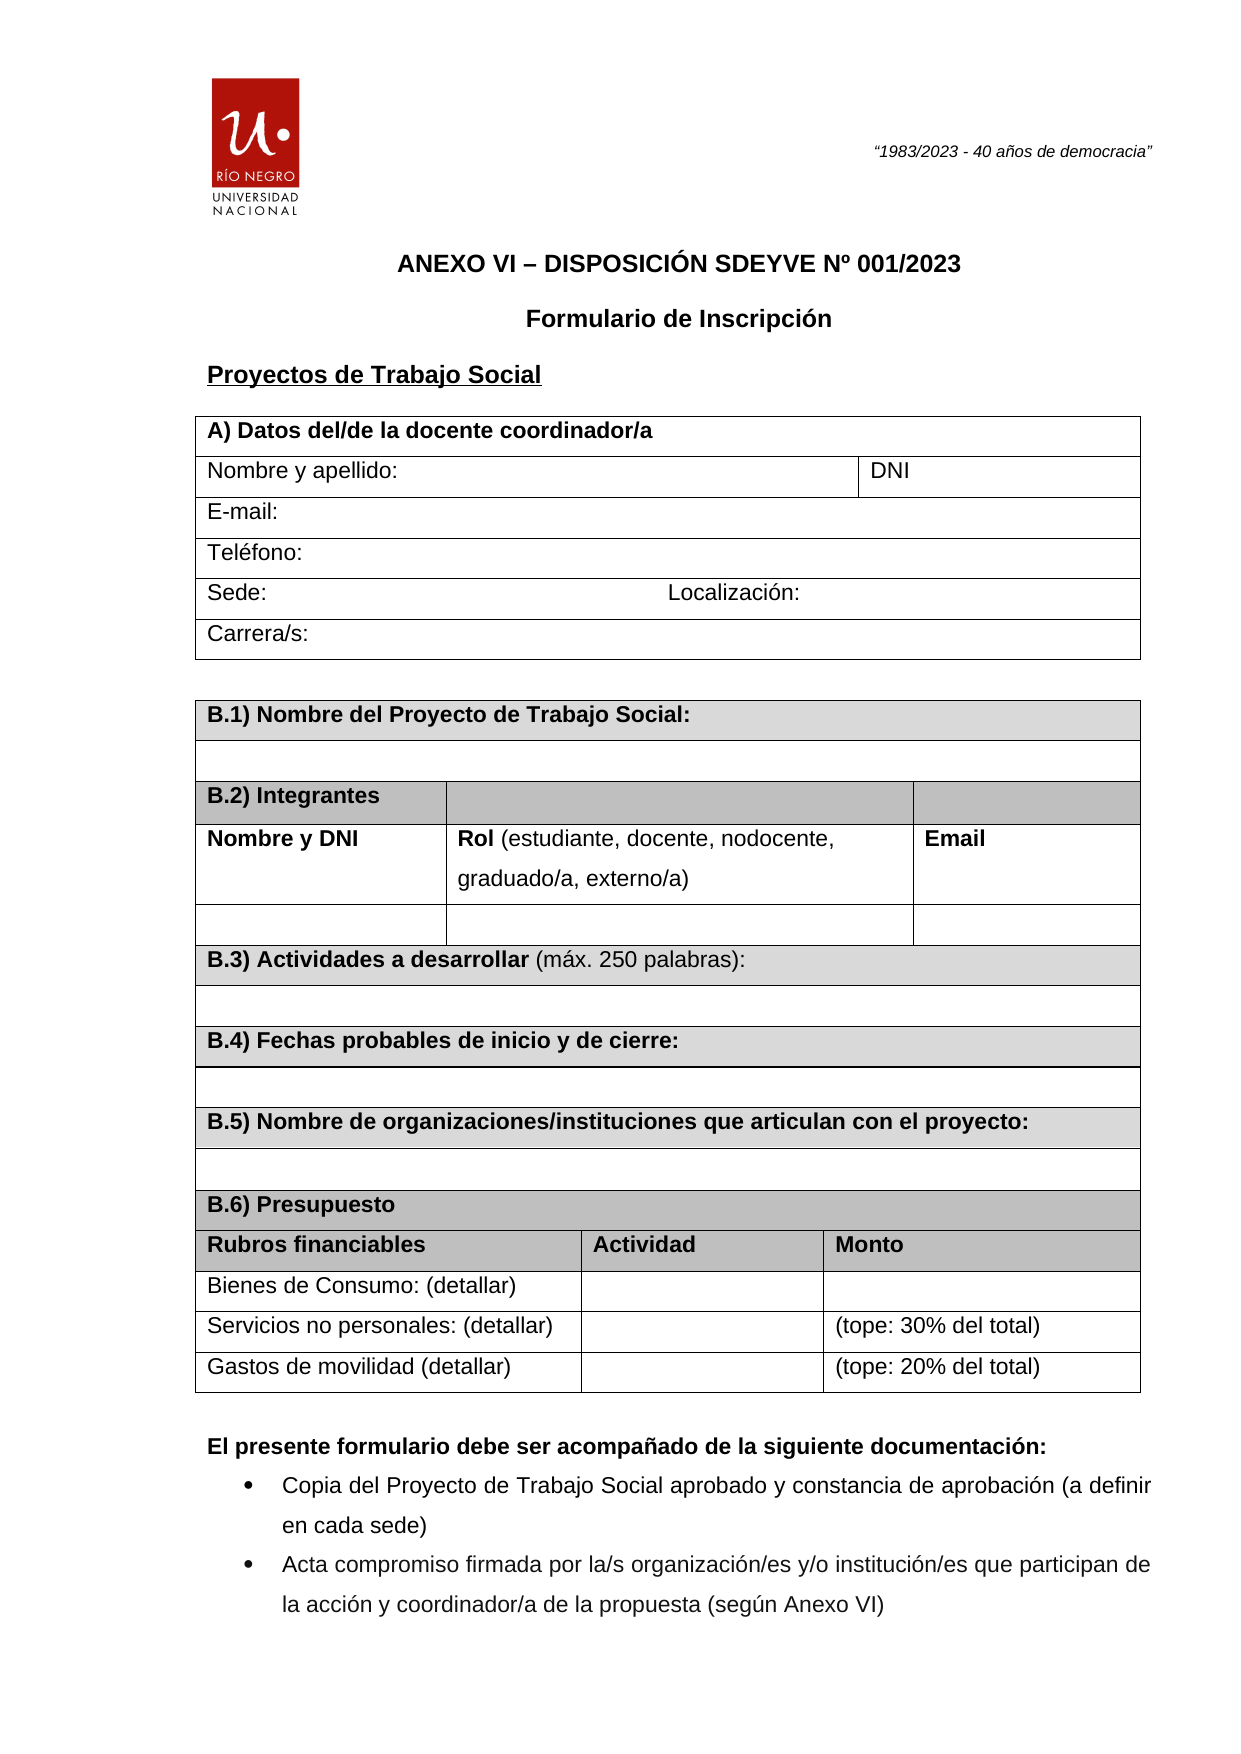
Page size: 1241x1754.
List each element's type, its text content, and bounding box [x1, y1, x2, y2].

table_cell B.2) Integrantes [196, 782, 446, 824]
list Acta compromiso firmada por la/s organización/es y/o institución/es que participan de la acción y coordinador/a de la propuesta (según Anexo VI) [244, 1551, 1152, 1617]
table_cell Servicios no personales: (detallar) [196, 1312, 581, 1352]
table_cell [447, 782, 913, 824]
table_cell Nombre y DNI [196, 825, 446, 904]
table_header A) Datos del/de la docente coordinador/a [196, 417, 1140, 456]
table_cell Gastos de movilidad (detallar) [196, 1353, 581, 1392]
text El presente formulario debe ser acompañado de la siguiente documentación: [207, 1433, 1152, 1459]
table_cell [582, 1312, 823, 1352]
table_cell [582, 1353, 823, 1392]
table_cell [196, 741, 1140, 781]
table_cell Monto [824, 1231, 1140, 1271]
table_cell [582, 1272, 823, 1311]
table_cell [196, 986, 1140, 1026]
table_cell (tope: 20% del total) [824, 1353, 1140, 1392]
table_cell B.3) Actividades a desarrollar (máx. 250 palabras): [196, 946, 1140, 985]
text Formulario de Inscripción [207, 304, 1152, 333]
table_cell [447, 905, 913, 945]
list Copia del Proyecto de Trabajo Social aprobado y constancia de aprobación (a definir en cada sede) [244, 1472, 1152, 1538]
table_cell [196, 905, 446, 945]
table_cell Email [914, 825, 1140, 904]
table_cell (tope: 30% del total) [824, 1312, 1140, 1352]
table_header B.1) Nombre del Proyecto de Trabajo Social: [196, 701, 1140, 740]
table_cell DNI [859, 457, 1140, 497]
table_cell Teléfono: [196, 539, 1140, 578]
text ANEXO VI – DISPOSICIÓN SDEYVE Nº 001/2023 [207, 249, 1152, 277]
table_cell [196, 1149, 1140, 1189]
table_cell [824, 1272, 1140, 1311]
text Proyectos de Trabajo Social [207, 360, 1152, 389]
picture [206, 75, 304, 221]
table_cell [196, 1068, 1140, 1107]
table_cell B.5) Nombre de organizaciones/instituciones que articulan con el proyecto: [196, 1108, 1140, 1147]
table_cell B.4) Fechas probables de inicio y de cierre: [196, 1027, 1140, 1066]
table_cell Bienes de Consumo: (detallar) [196, 1272, 581, 1311]
table_cell Rol (estudiante, docente, nodocente, graduado/a, externo/a) [447, 825, 913, 904]
table_cell B.6) Presupuesto [196, 1191, 1140, 1230]
table_cell E-mail: [196, 498, 1140, 538]
table_cell Sede: Localización: [196, 579, 1140, 619]
table_cell Rubros financiables [196, 1231, 581, 1271]
table_cell [914, 905, 1140, 945]
table_cell Nombre y apellido: [196, 457, 858, 497]
table_cell Carrera/s: [196, 620, 1140, 659]
table_cell [914, 782, 1140, 824]
table_cell Actividad [582, 1231, 823, 1271]
